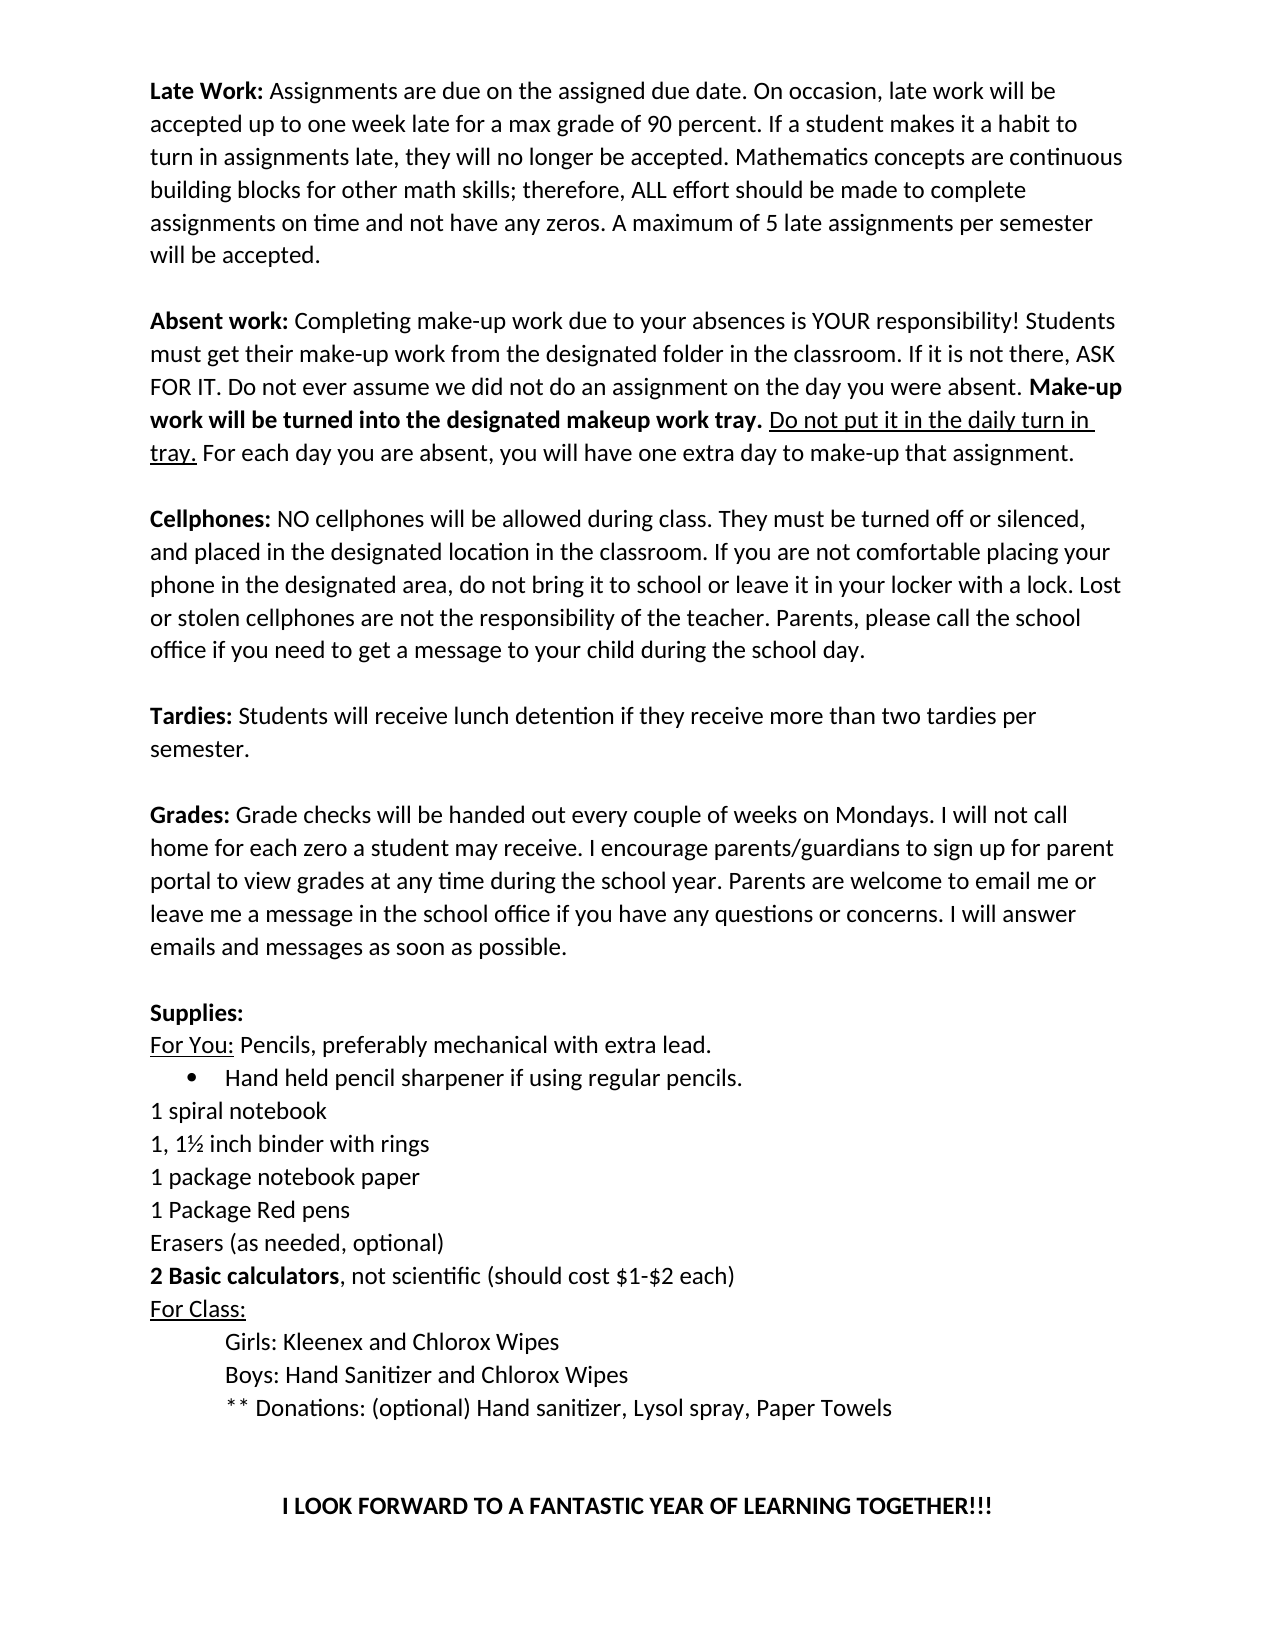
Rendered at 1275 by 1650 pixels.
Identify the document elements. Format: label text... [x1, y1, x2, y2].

text ** Donations: (optional) Hand sanitizer, Lysol spray, Paper Towels [150, 1392, 1125, 1422]
text 1 package notebook paper [150, 1161, 1125, 1192]
text Supplies: [150, 997, 1125, 1027]
text Girls: Kleenex and Chlorox Wipes [150, 1326, 1125, 1356]
text 1 spiral notebook [150, 1095, 1125, 1126]
text For Class: [150, 1293, 1125, 1323]
text Tardies: Students will receive lunch detention if they receive more than two tardies per semester. [150, 700, 1125, 764]
text 2 Basic calculators, not scientific (should cost $1-$2 each) [150, 1260, 1125, 1291]
text Erasers (as needed, optional) [150, 1227, 1125, 1258]
text 1 Package Red pens [150, 1194, 1125, 1225]
text Boys: Hand Sanitizer and Chlorox Wipes [150, 1359, 1125, 1389]
text I LOOK FORWARD TO A FANTASTIC YEAR OF LEARNING TOGETHER!!! [150, 1490, 1125, 1521]
text Grades: Grade checks will be handed out every couple of weeks on Mondays. I will not call home for each zero a student may receive. I encourage parents/guardians to sign up for parent portal to view grades at any time during the school year. Parents are welcome to email me or leave me a message in the school office if you have any questions or concerns. I will answer emails and messages as soon as possible. [150, 799, 1125, 961]
list Hand held pencil sharpener if using regular pencils. [187, 1062, 1125, 1093]
text 1, 1½ inch binder with rings [150, 1128, 1125, 1159]
text For You: Pencils, preferably mechanical with extra lead. [150, 1029, 1125, 1060]
text Late Work: Assignments are due on the assigned due date. On occasion, late work will be accepted up to one week late for a max grade of 90 percent. If a student makes it a habit to turn in assignments late, they will no longer be accepted. Mathematics concepts are continuous building blocks for other math skills; therefore, ALL effort should be made to complete assignments on time and not have any zeros. A maximum of 5 late assignments per semester will be accepted. [150, 75, 1125, 270]
text Cellphones: NO cellphones will be allowed during class. They must be turned off or silenced, and placed in the designated location in the classroom. If you are not comfortable placing your phone in the designated area, do not bring it to school or leave it in your locker with a lock. Lost or stolen cellphones are not the responsibility of the teacher. Parents, please call the school office if you need to get a message to your child during the school day. [150, 503, 1125, 665]
text Absent work: Completing make-up work due to your absences is YOUR responsibility! Students must get their make-up work from the designated folder in the classroom. If it is not there, ASK FOR IT. Do not ever assume we did not do an assignment on the day you were absent. Make-up work will be turned into the designated makeup work tray. Do not put it in the daily turn in tray. For each day you are absent, you will have one extra day to make-up that assignment. [150, 305, 1125, 468]
